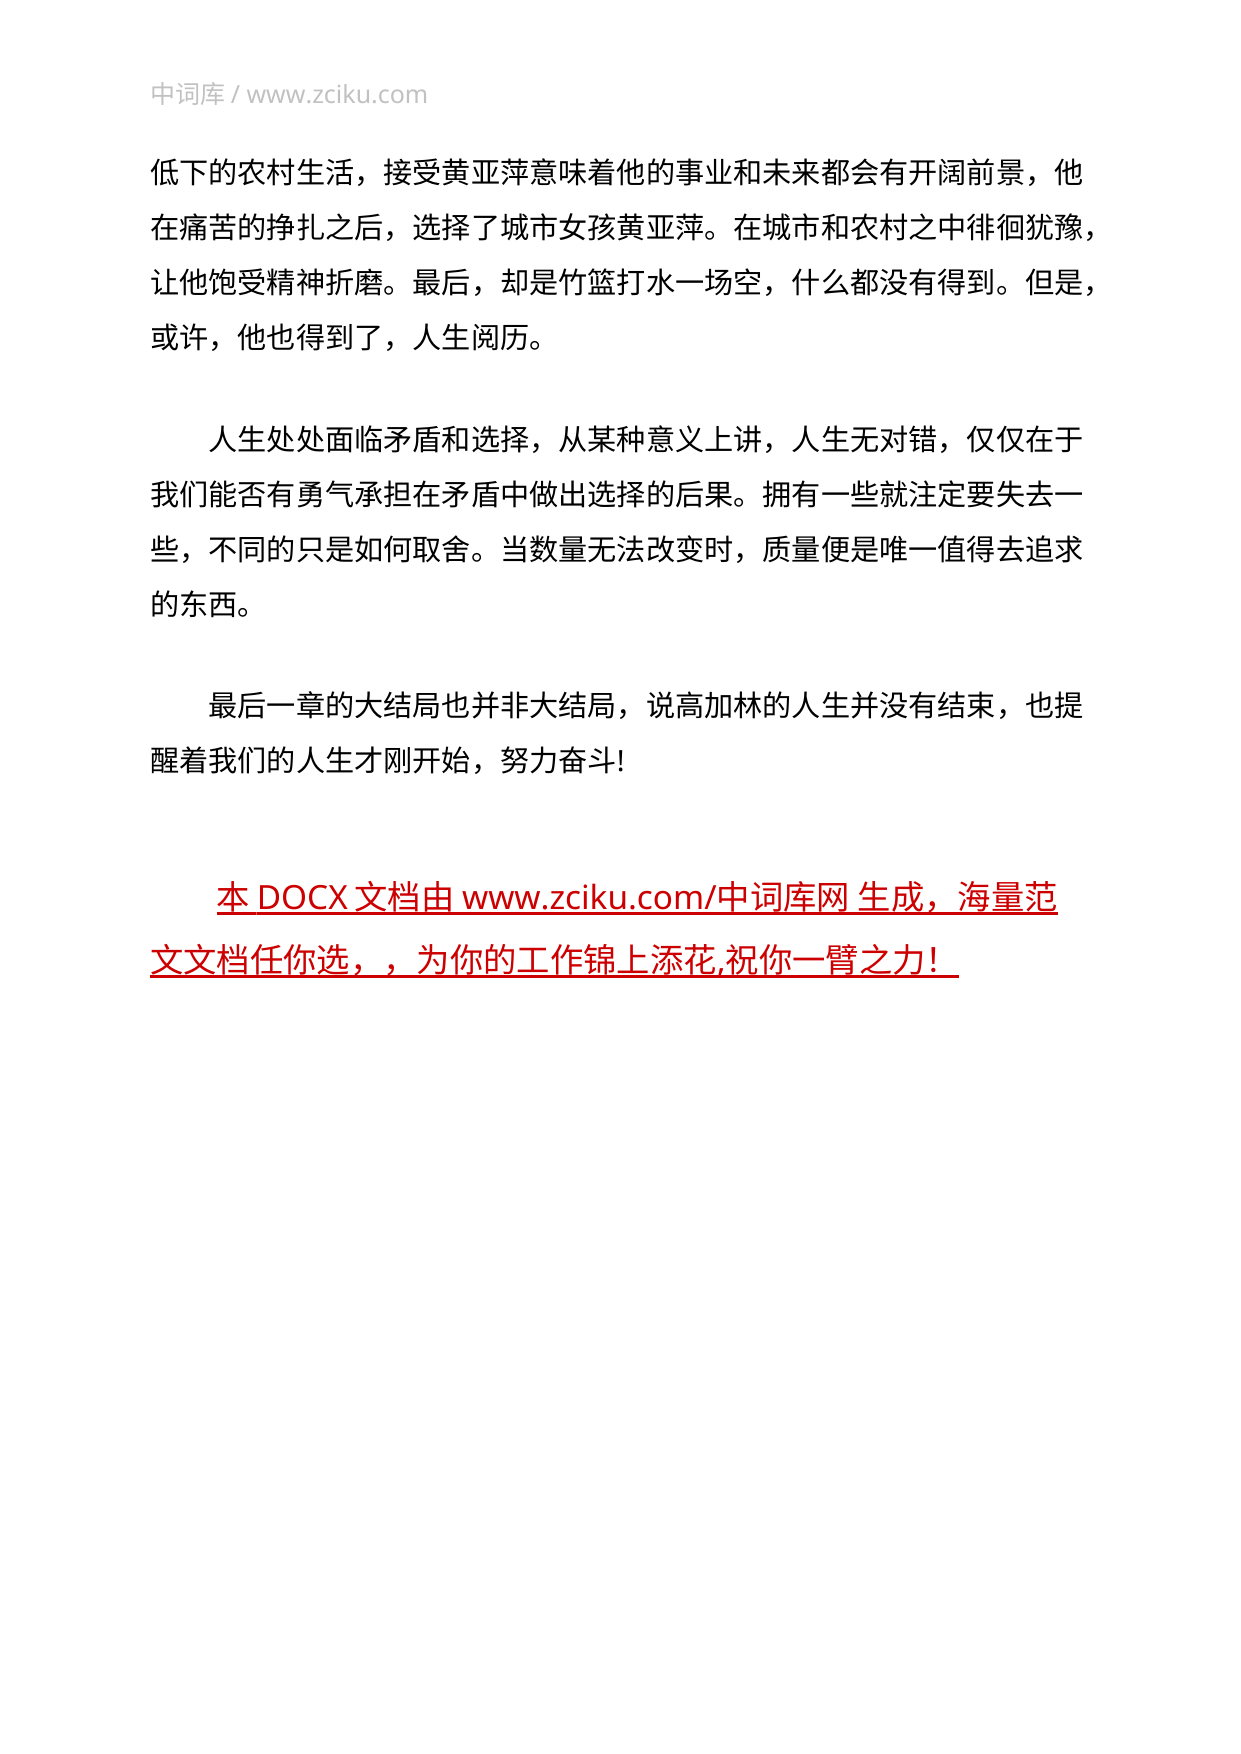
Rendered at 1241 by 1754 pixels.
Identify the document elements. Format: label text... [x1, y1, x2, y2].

text 人生处处面临矛盾和选择，从某种意义上讲，人生无对错，仅仅在于我们能否有勇气承担在矛盾中做出选择的后果。拥有一些就注定要失去一些，不同的只是如何取舍。当数量无法改变时，质量便是唯一值得去追求的东西。 [150, 416, 1090, 623]
text 本DOCX文档由 www.zciku.com/中词库网 生成，海量范文文档任你选，，为你的工作锦上添花,祝你一臂之力！ [150, 871, 1090, 982]
text 最后一章的大结局也并非大结局，说高加林的人生并没有结束，也提醒着我们的人生才刚开始，努力奋斗! [150, 683, 1090, 780]
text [150, 150, 1090, 357]
